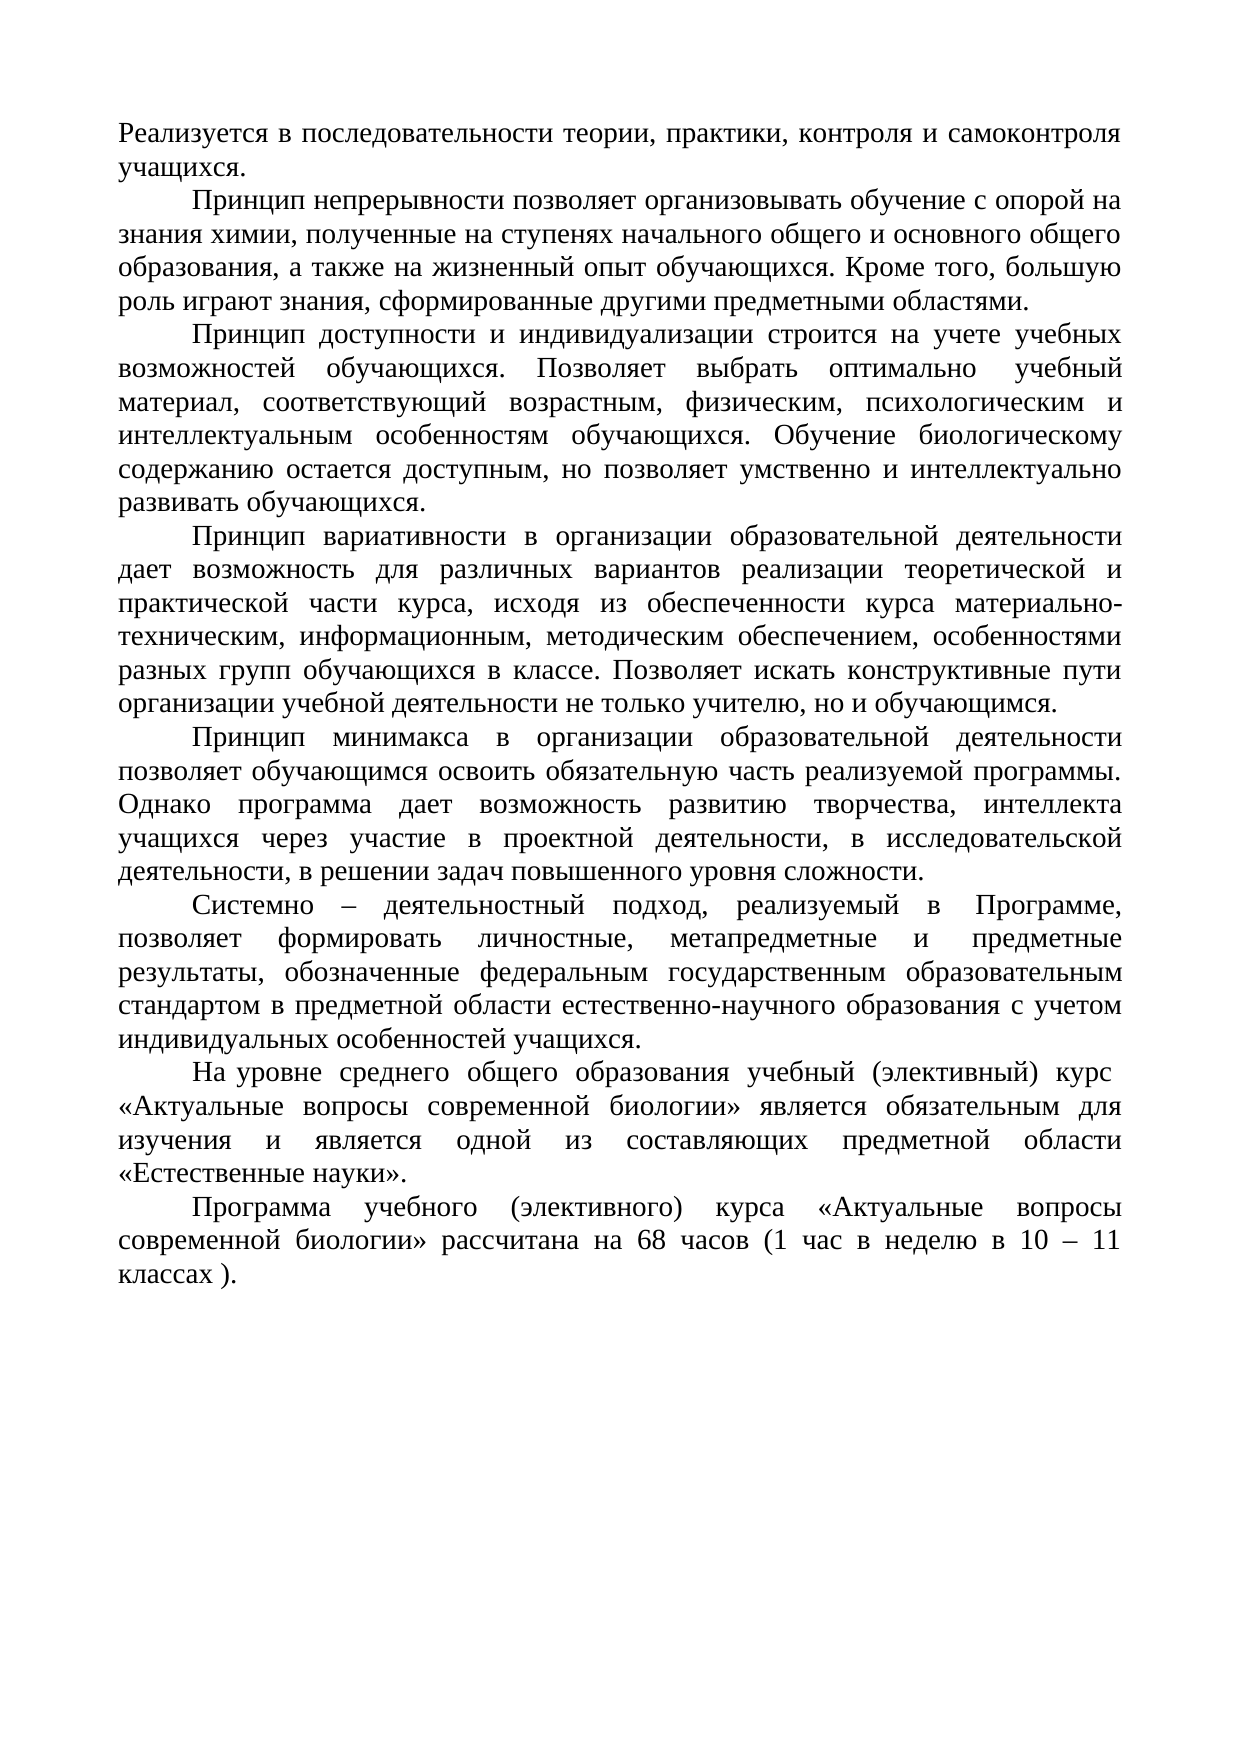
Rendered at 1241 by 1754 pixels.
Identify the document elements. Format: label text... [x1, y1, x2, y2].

text «Актуальные вопросы современной биологии» является обязательным для изучения и является одной из составляющих предметной области «Естественные науки». [118, 1088, 1122, 1189]
text Реализуется в последовательности теории, практики, контроля и самоконтроля учащихся. [118, 115, 1122, 182]
text Принцип минимакса в организации образовательной деятельности позволяет обучающимся освоить обязательную часть реализуемой программы. Однако программа дает возможность развитию творчества, интеллекта учащихся через участие в проектной деятельности, в исследовательской деятельности, в решении задач повышенного уровня сложности. [118, 719, 1122, 887]
text На уровне среднего общего образования учебный (элективный) курс [192, 1054, 1151, 1088]
text Системно – деятельностный подход, реализуемый в Программе, позволяет формировать личностные, метапредметные и предметные результаты, обозначенные федеральным государственным образовательным стандартом в предметной области естественно-научного образования с учетом индивидуальных особенностей учащихся. [118, 887, 1122, 1054]
text Принцип непрерывности позволяет организовывать обучение с опорой на знания химии, полученные на ступенях начального общего и основного общего образования, а также на жизненный опыт обучающихся. Кроме того, большую роль играют знания, сформированные другими предметными областями. [118, 182, 1122, 317]
text Принцип вариативности в организации образовательной деятельности дает возможность для различных вариантов реализации теоретической и практической части курса, исходя из обеспеченности курса материально- техническим, информационным, методическим обеспечением, особенностями разных групп обучающихся в классе. Позволяет искать конструктивные пути организации учебной деятельности не только учителю, но и обучающимся. [118, 518, 1122, 719]
text Принцип доступности и индивидуализации строится на учете учебных возможностей обучающихся. Позволяет выбрать оптимально учебный материал, соответствующий возрастным, физическим, психологическим и интеллектуальным особенностям обучающихся. Обучение биологическому содержанию остается доступным, но позволяет умственно и интеллектуально развивать обучающихся. [118, 317, 1122, 518]
text Программа учебного (элективного) курса «Актуальные вопросы современной биологии» рассчитана на 68 часов (1 час в неделю в 10 – 11 классах ). [118, 1189, 1122, 1289]
